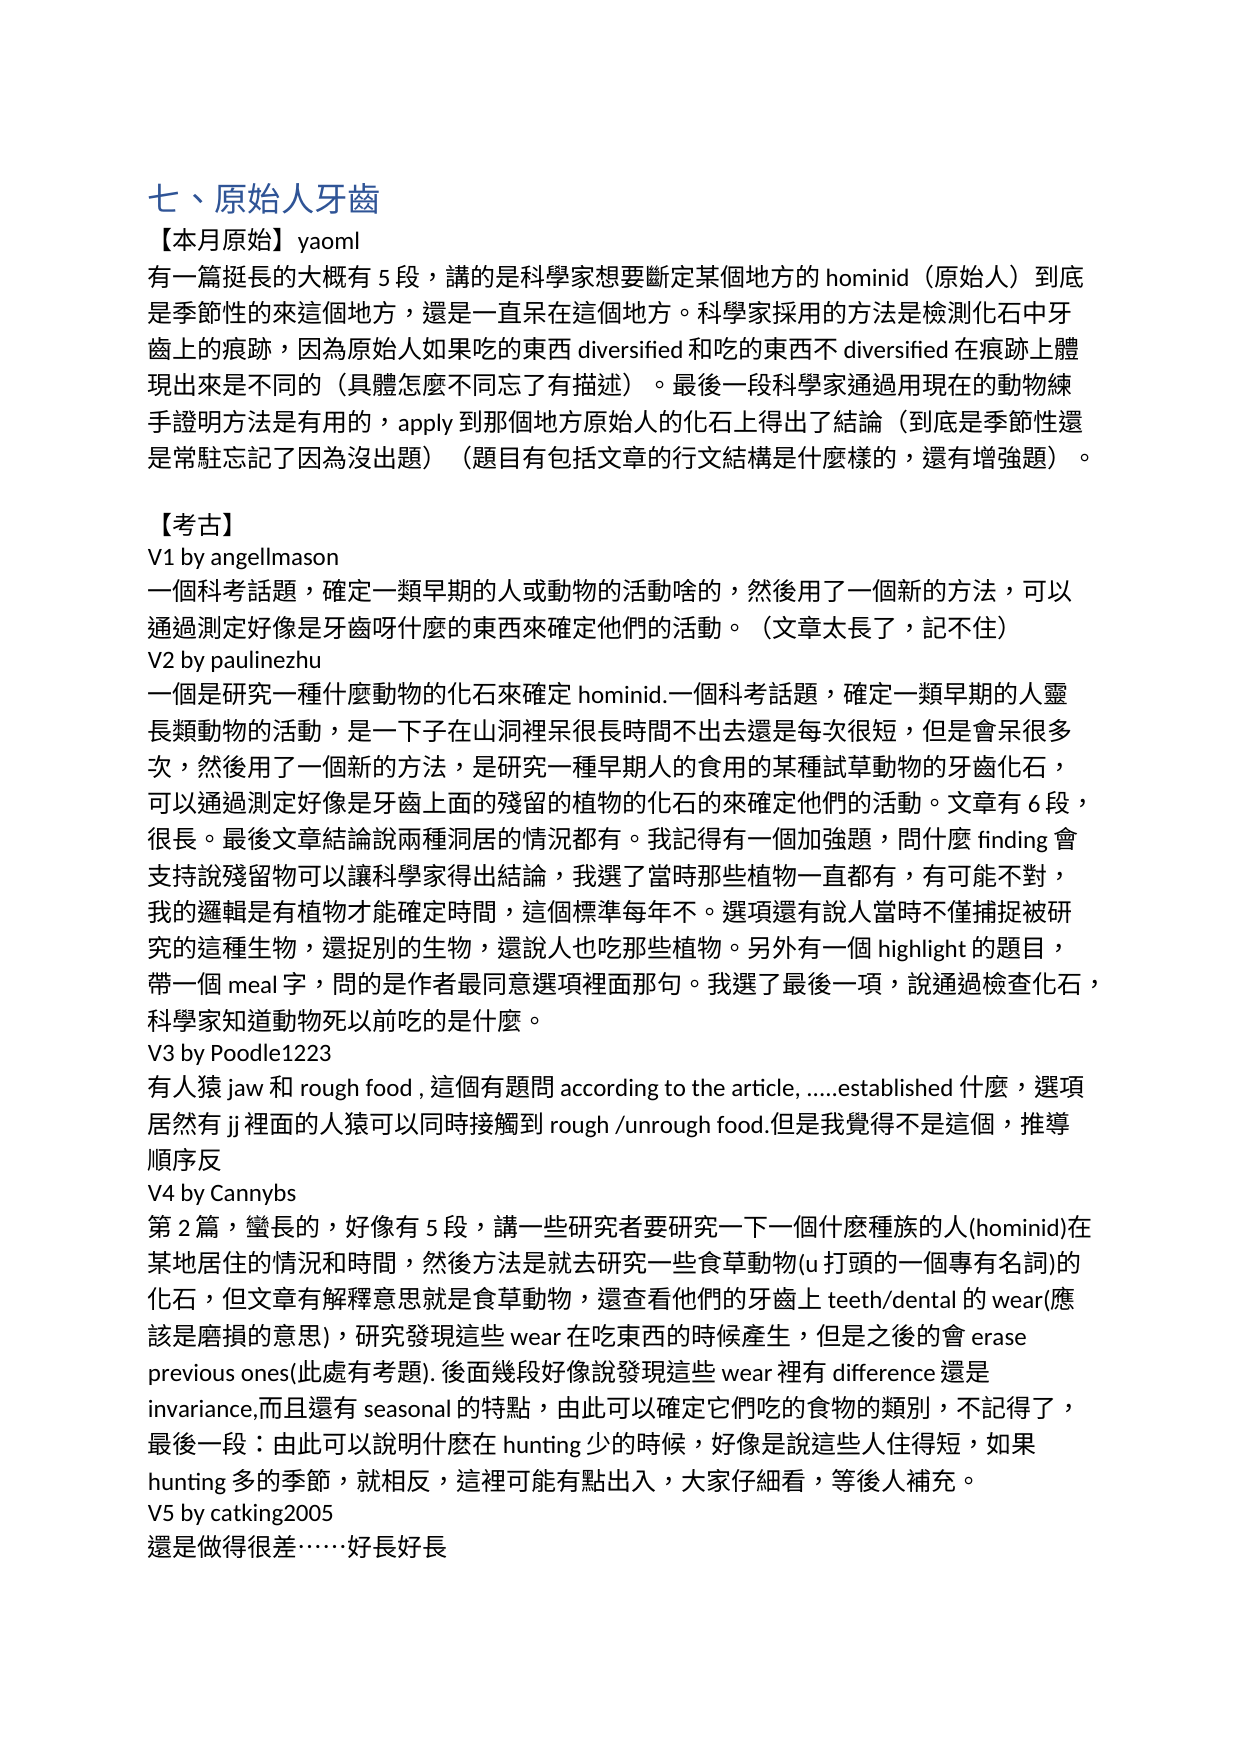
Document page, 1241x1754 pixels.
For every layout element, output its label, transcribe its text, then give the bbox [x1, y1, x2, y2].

subtitle 七、原始人牙齒 [148, 173, 1093, 221]
text 一個科考話題，確定一類早期的人或動物的活動啥的，然後用了一個新的方法，可以通過測定好像是牙齒呀什麼的東西來確定他們的活動。（文章太長了，記不住） [148, 572, 1093, 644]
text 還是做得很差……好長好長 [148, 1528, 1093, 1564]
text V2 by paulinezhu [148, 644, 1093, 675]
text 【本月原始】yaoml [148, 221, 1093, 257]
text V4 by Cannybs [148, 1177, 1093, 1207]
text 【考古】 [148, 505, 1093, 541]
text 有人猿jaw 和 rough food , 這個有題問according to the article, .....established 什麼，選項居然有jj裡面的人猿可以同時接觸到rough /unrough food.但是我覺得不是這個，推導順序反 [148, 1068, 1093, 1177]
text V5 by catking2005 [148, 1497, 1093, 1528]
text V1 by angellmason [148, 541, 1093, 572]
text 第2篇，蠻長的，好像有5段，講一些研究者要研究一下一個什麽種族的人(hominid)在某地居住的情況和時間，然後方法是就去研究一些食草動物(u打頭的一個專有名詞)的化石，但文章有解釋意思就是食草動物，還查看他們的牙齒上teeth/dental的wear(應該是磨損的意思)，研究發現這些wear在吃東西的時候產生，但是之後的會erase previous ones(此處有考題). 後面幾段好像說發現這些wear裡有difference還是invariance,而且還有seasonal的特點，由此可以確定它們吃的食物的類別，不記得了，最後一段：由此可以說明什麽在hunting 少的時候，好像是說這些人住得短，如果hunting多的季節，就相反，這裡可能有點出入，大家仔細看，等後人補充。 [148, 1207, 1093, 1497]
text V3 by Poodle1223 [148, 1037, 1093, 1068]
text 有一篇挺長的大概有5段，講的是科學家想要斷定某個地方的hominid（原始人）到底是季節性的來這個地方，還是一直呆在這個地方。科學家採用的方法是檢測化石中牙齒上的痕跡，因為原始人如果吃的東西diversified和吃的東西不diversified在痕跡上體現出來是不同的（具體怎麼不同忘了有描述）。最後一段科學家通過用現在的動物練手證明方法是有用的，apply到那個地方原始人的化石上得出了結論（到底是季節性還是常駐忘記了因為沒出題）（題目有包括文章的行文結構是什麼樣的，還有增強題）。 [148, 257, 1093, 474]
text 一個是研究一種什麼動物的化石來確定hominid.一個科考話題，確定一類早期的人靈長類動物的活動，是一下子在山洞裡呆很長時間不出去還是每次很短，但是會呆很多次，然後用了一個新的方法，是研究一種早期人的食用的某種試草動物的牙齒化石，可以通過測定好像是牙齒上面的殘留的植物的化石的來確定他們的活動。文章有6段，很長。最後文章結論說兩種洞居的情況都有。我記得有一個加強題，問什麼finding會支持說殘留物可以讓科學家得出結論，我選了當時那些植物一直都有，有可能不對，我的邏輯是有植物才能確定時間，這個標準每年不。選項還有說人當時不僅捕捉被研究的這種生物，還捉別的生物，還說人也吃那些植物。另外有一個highlight的題目，帶一個meal字，問的是作者最同意選項裡面那句。我選了最後一項，說通過檢查化石，科學家知道動物死以前吃的是什麼。 [148, 675, 1093, 1037]
